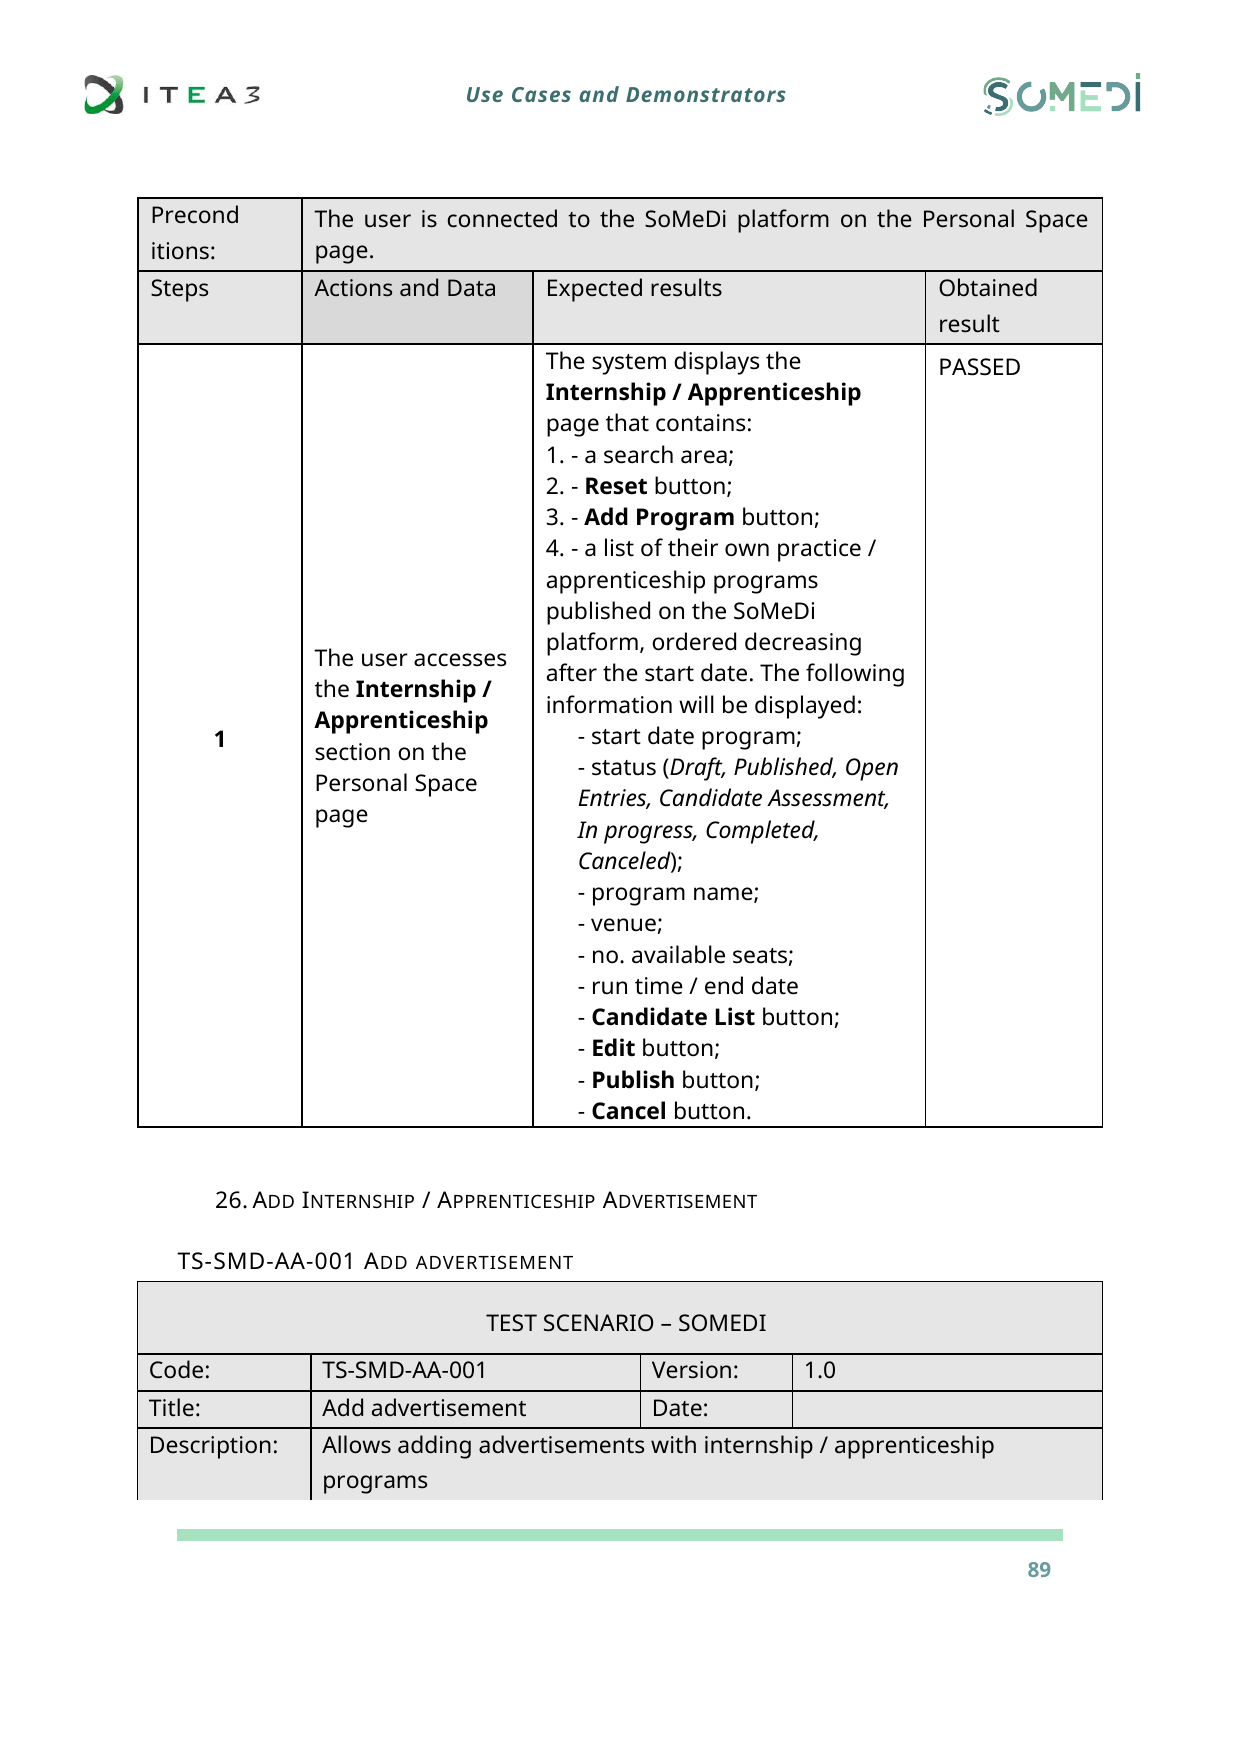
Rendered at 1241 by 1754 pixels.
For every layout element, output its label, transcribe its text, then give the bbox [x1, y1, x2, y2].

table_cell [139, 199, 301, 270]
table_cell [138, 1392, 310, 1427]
picture [84, 75, 260, 114]
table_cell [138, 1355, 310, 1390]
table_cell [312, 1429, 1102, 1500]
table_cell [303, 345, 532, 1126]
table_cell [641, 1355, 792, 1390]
picture [983, 73, 1141, 116]
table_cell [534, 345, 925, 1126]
subtitle Add Internship / Apprenticeship Advertisement [215, 1184, 1063, 1216]
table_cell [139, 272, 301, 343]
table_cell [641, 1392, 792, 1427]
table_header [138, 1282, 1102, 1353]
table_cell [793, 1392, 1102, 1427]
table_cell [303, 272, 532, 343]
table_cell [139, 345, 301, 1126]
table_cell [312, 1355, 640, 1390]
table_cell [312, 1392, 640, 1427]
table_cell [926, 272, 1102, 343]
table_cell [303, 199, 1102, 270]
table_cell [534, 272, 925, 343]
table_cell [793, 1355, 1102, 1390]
subtitle TS-SMD-AA-001 Add advertisement [177, 1245, 1063, 1277]
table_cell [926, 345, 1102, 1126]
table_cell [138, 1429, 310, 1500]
